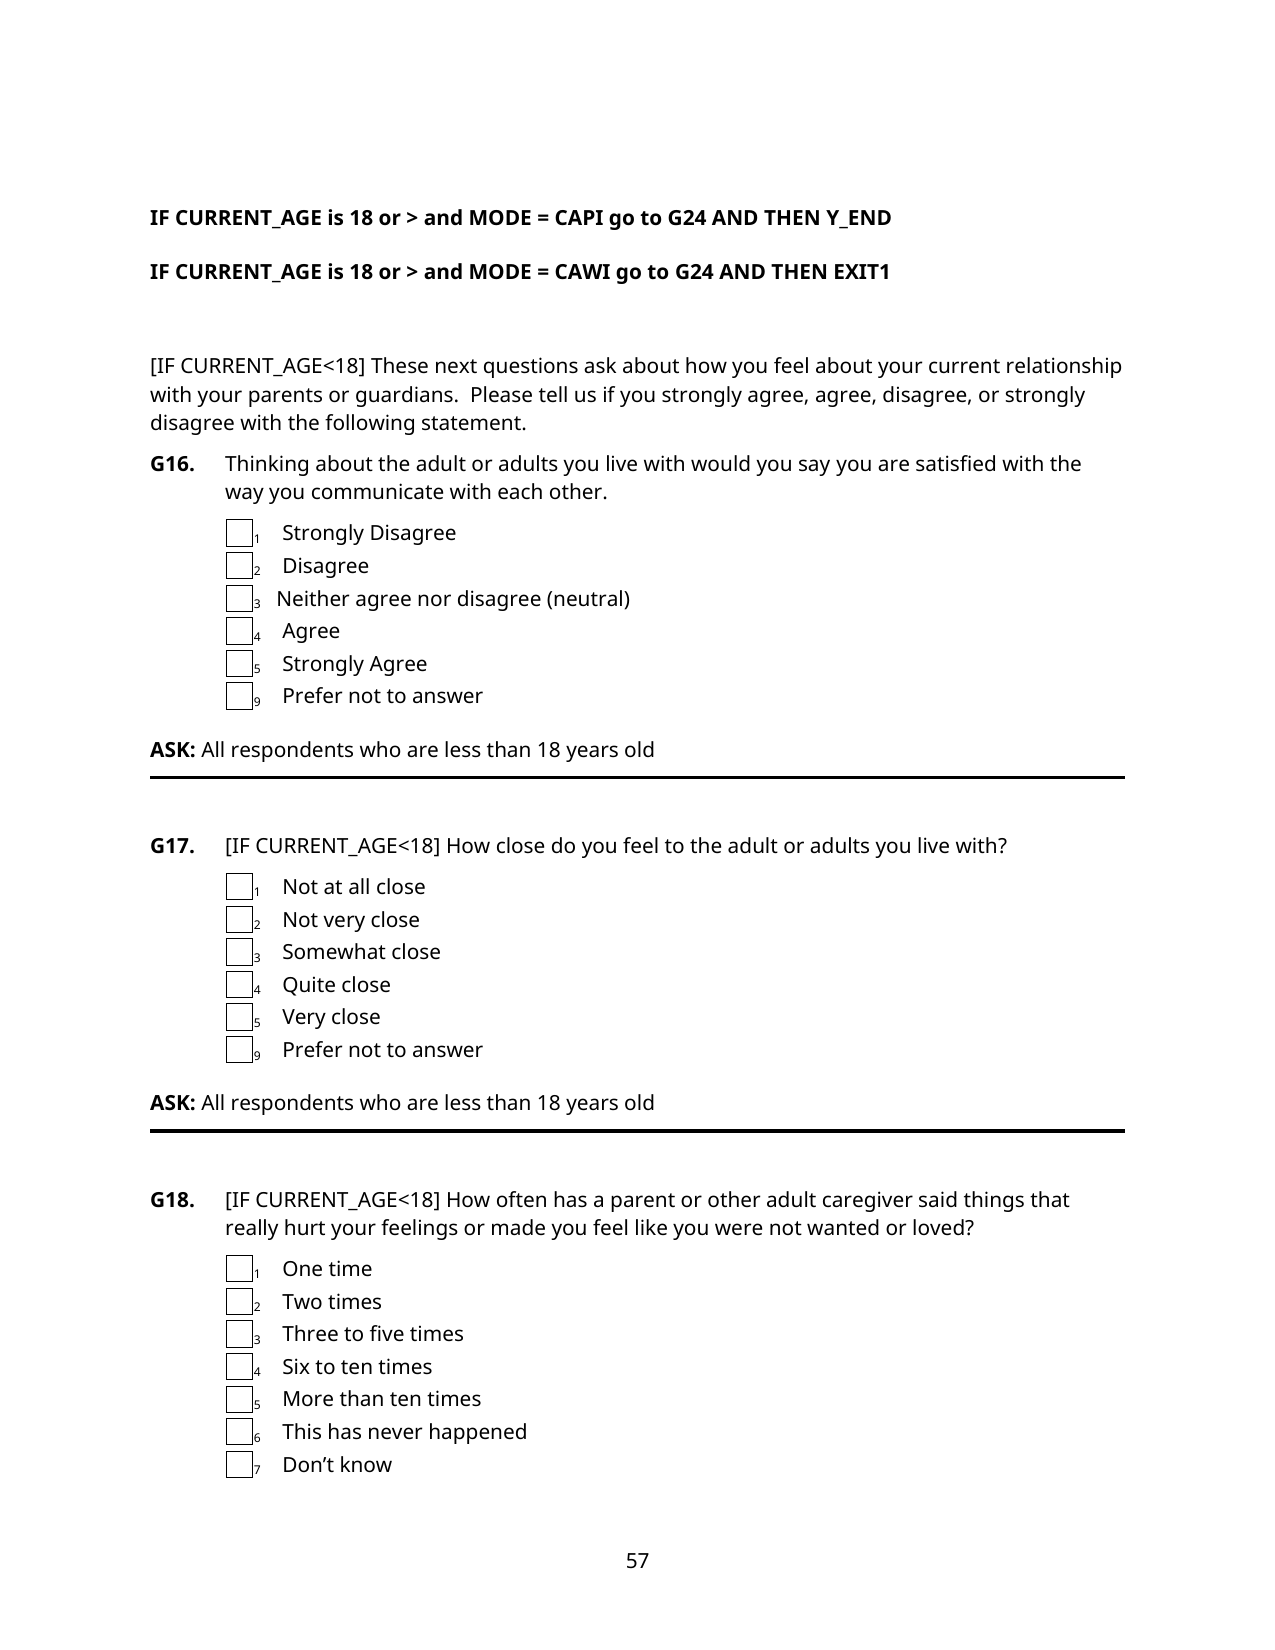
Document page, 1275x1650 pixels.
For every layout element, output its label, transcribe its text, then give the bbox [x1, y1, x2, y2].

text 2 Not very close [225, 905, 1125, 933]
text 2 Two times [225, 1287, 1125, 1315]
text 5 Very close [225, 1002, 1125, 1031]
text G17. [IF CURRENT_AGE<18] How close do you feel to the adult or adults you live with? [150, 831, 1125, 859]
text 9 Prefer not to answer [225, 1035, 1125, 1063]
text G18. [IF CURRENT_AGE<18] How often has a parent or other adult caregiver said things that really hurt your feelings or made you feel like you were not wanted or loved? [150, 1185, 1125, 1242]
text 3 Three to five times [225, 1319, 1125, 1348]
text 1 One time [225, 1254, 1125, 1283]
text [IF CURRENT_AGE<18] These next questions ask about how you feel about your current relationship with your parents or guardians. Please tell us if you strongly agree, agree, disagree, or strongly disagree with the following statement. [150, 351, 1125, 437]
text IF CURRENT_AGE is 18 or > and MODE = CAPI go to G24 AND THEN Y_END [150, 203, 1125, 232]
text 3 Neither agree nor disagree (neutral) [225, 584, 1125, 612]
text 4 Quite close [225, 970, 1125, 998]
text G16. Thinking about the adult or adults you live with would you say you are satisfied with the way you communicate with each other. [150, 449, 1125, 506]
text 5 More than ten times [225, 1384, 1125, 1413]
text ASK: All respondents who are less than 18 years old [150, 735, 1125, 776]
text 6 This has never happened [225, 1417, 1125, 1446]
text 4 Six to ten times [225, 1352, 1125, 1380]
text 9 Prefer not to answer [225, 681, 1125, 710]
text 2 Disagree [225, 551, 1125, 579]
text 4 Agree [225, 616, 1125, 645]
text ASK: All respondents who are less than 18 years old [150, 1088, 1125, 1129]
text IF CURRENT_AGE is 18 or > and MODE = CAWI go to G24 AND THEN EXIT1 [150, 257, 1125, 285]
text 1 Strongly Disagree [225, 518, 1125, 547]
text 7 Don’t know [225, 1450, 1125, 1478]
text 1 Not at all close [225, 872, 1125, 901]
text 3 Somewhat close [225, 937, 1125, 966]
text 5 Strongly Agree [225, 649, 1125, 677]
